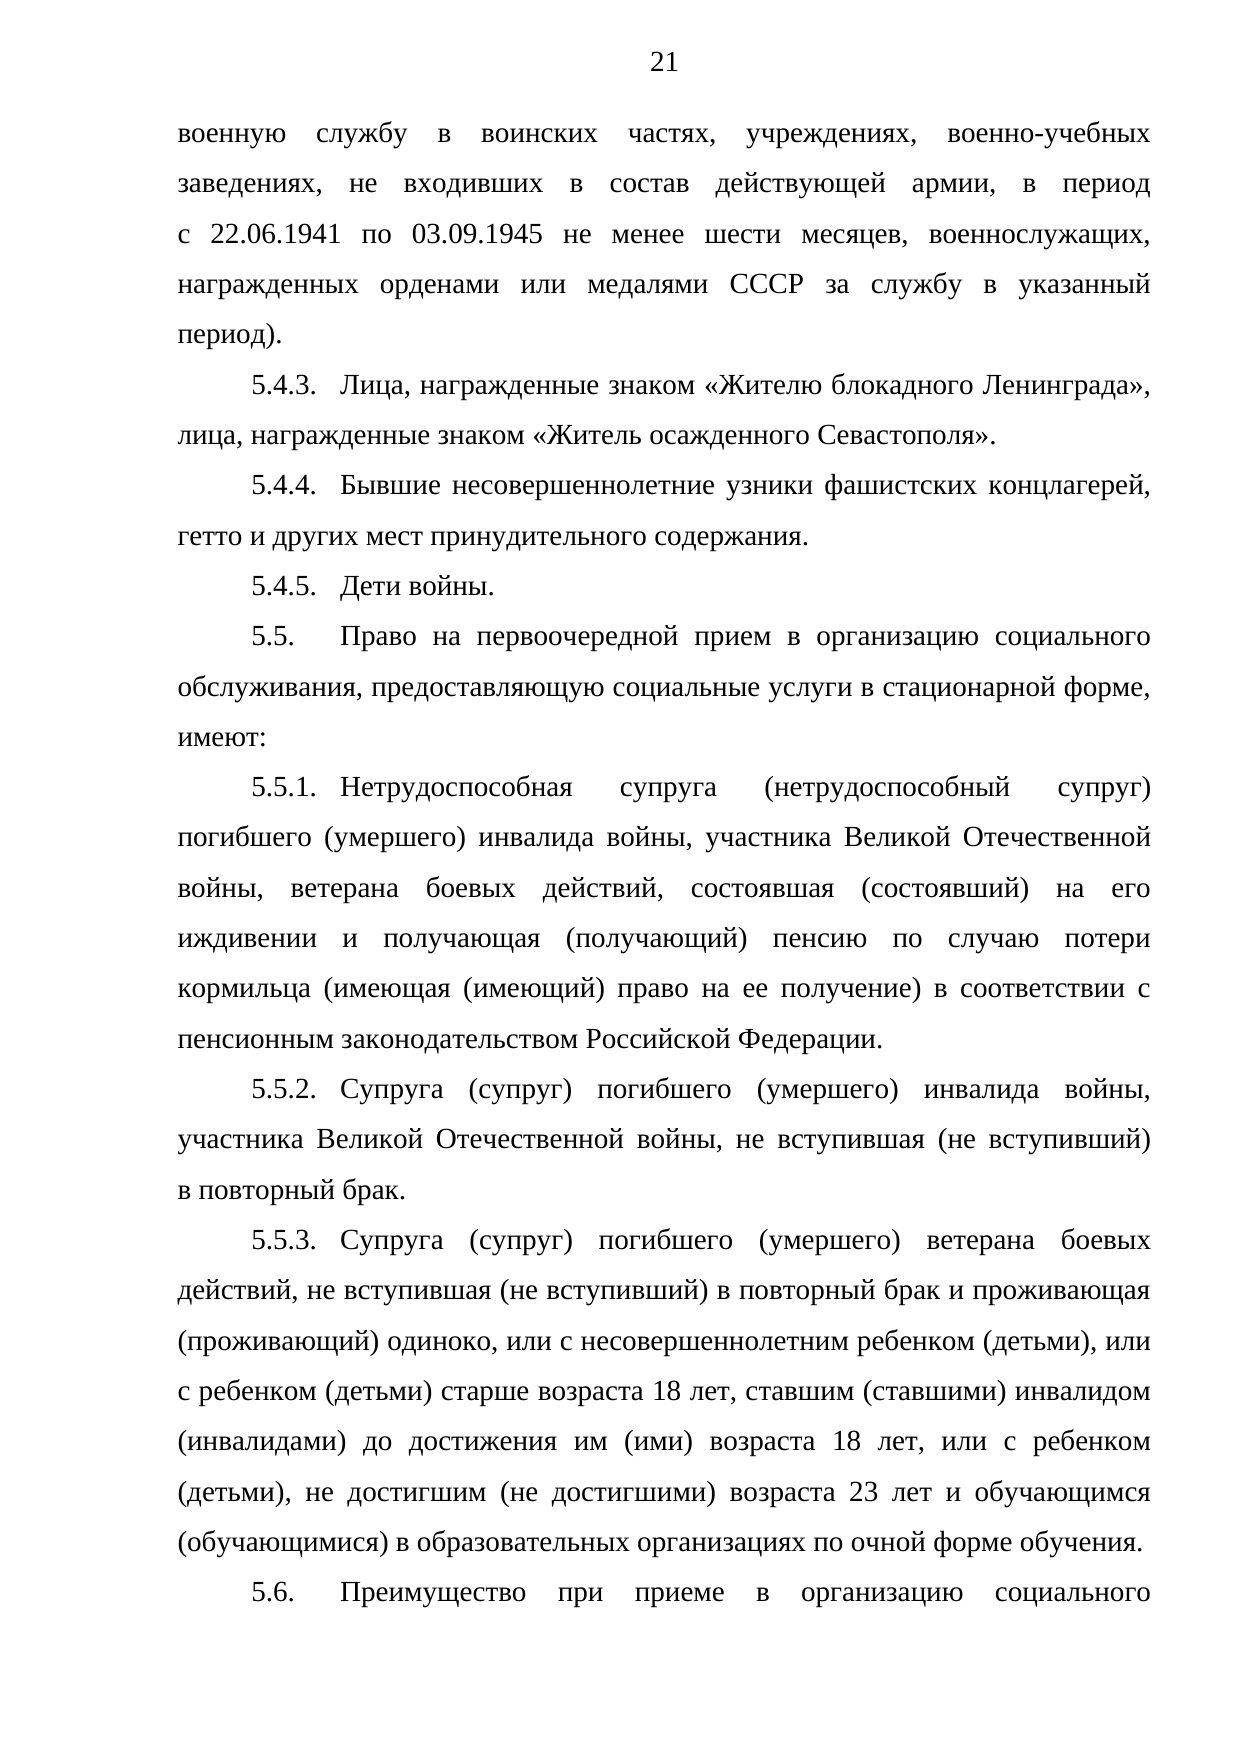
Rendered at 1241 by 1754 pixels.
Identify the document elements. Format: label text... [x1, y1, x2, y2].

text 5.5. Право на первоочередной прием в организацию социального обслуживания, предоставляющую социальные услуги в стационарной форме, имеют: [177, 618, 1152, 752]
text 5.4.3. Лица, награжденные знаком «Жителю блокадного Ленинграда», лица, награжденные знаком «Житель осажденного Севастополя». [177, 367, 1152, 451]
text 5.5.2. Супруга (супруг) погибшего (умершего) инвалида войны, участника Великой Отечественной войны, не вступившая (не вступивший) в повторный брак. [177, 1071, 1152, 1205]
text 5.5.1. Нетрудоспособная супруга (нетрудоспособный супруг) погибшего (умершего) инвалида войны, участника Великой Отечественной войны, ветерана боевых действий, состоявшая (состоявший) на его иждивении и получающая (получающий) пенсию по случаю потери кормильца (имеющая (имеющий) право на ее получение) в соответствии с пенсионным законодательством Российской Федерации. [177, 769, 1152, 1054]
text 5.4.5. Дети войны. [177, 568, 1152, 602]
text 5.5.3. Супруга (супруг) погибшего (умершего) ветерана боевых действий, не вступившая (не вступивший) в повторный брак и проживающая (проживающий) одиноко, или с несовершеннолетним ребенком (детьми), или с ребенком (детьми) старше возраста 18 лет, ставшим (ставшими) инвалидом (инвалидами) до достижения им (ими) возраста 18 лет, или с ребенком (детьми), не достигшим (не достигшими) возраста 23 лет и обучающимся (обучающимися) в образовательных организациях по очной форме обучения. [177, 1222, 1152, 1557]
text 5.4.4. Бывшие несовершеннолетние узники фашистских концлагерей, гетто и других мест принудительного содержания. [177, 467, 1152, 551]
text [177, 115, 1152, 350]
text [177, 1574, 1152, 1608]
